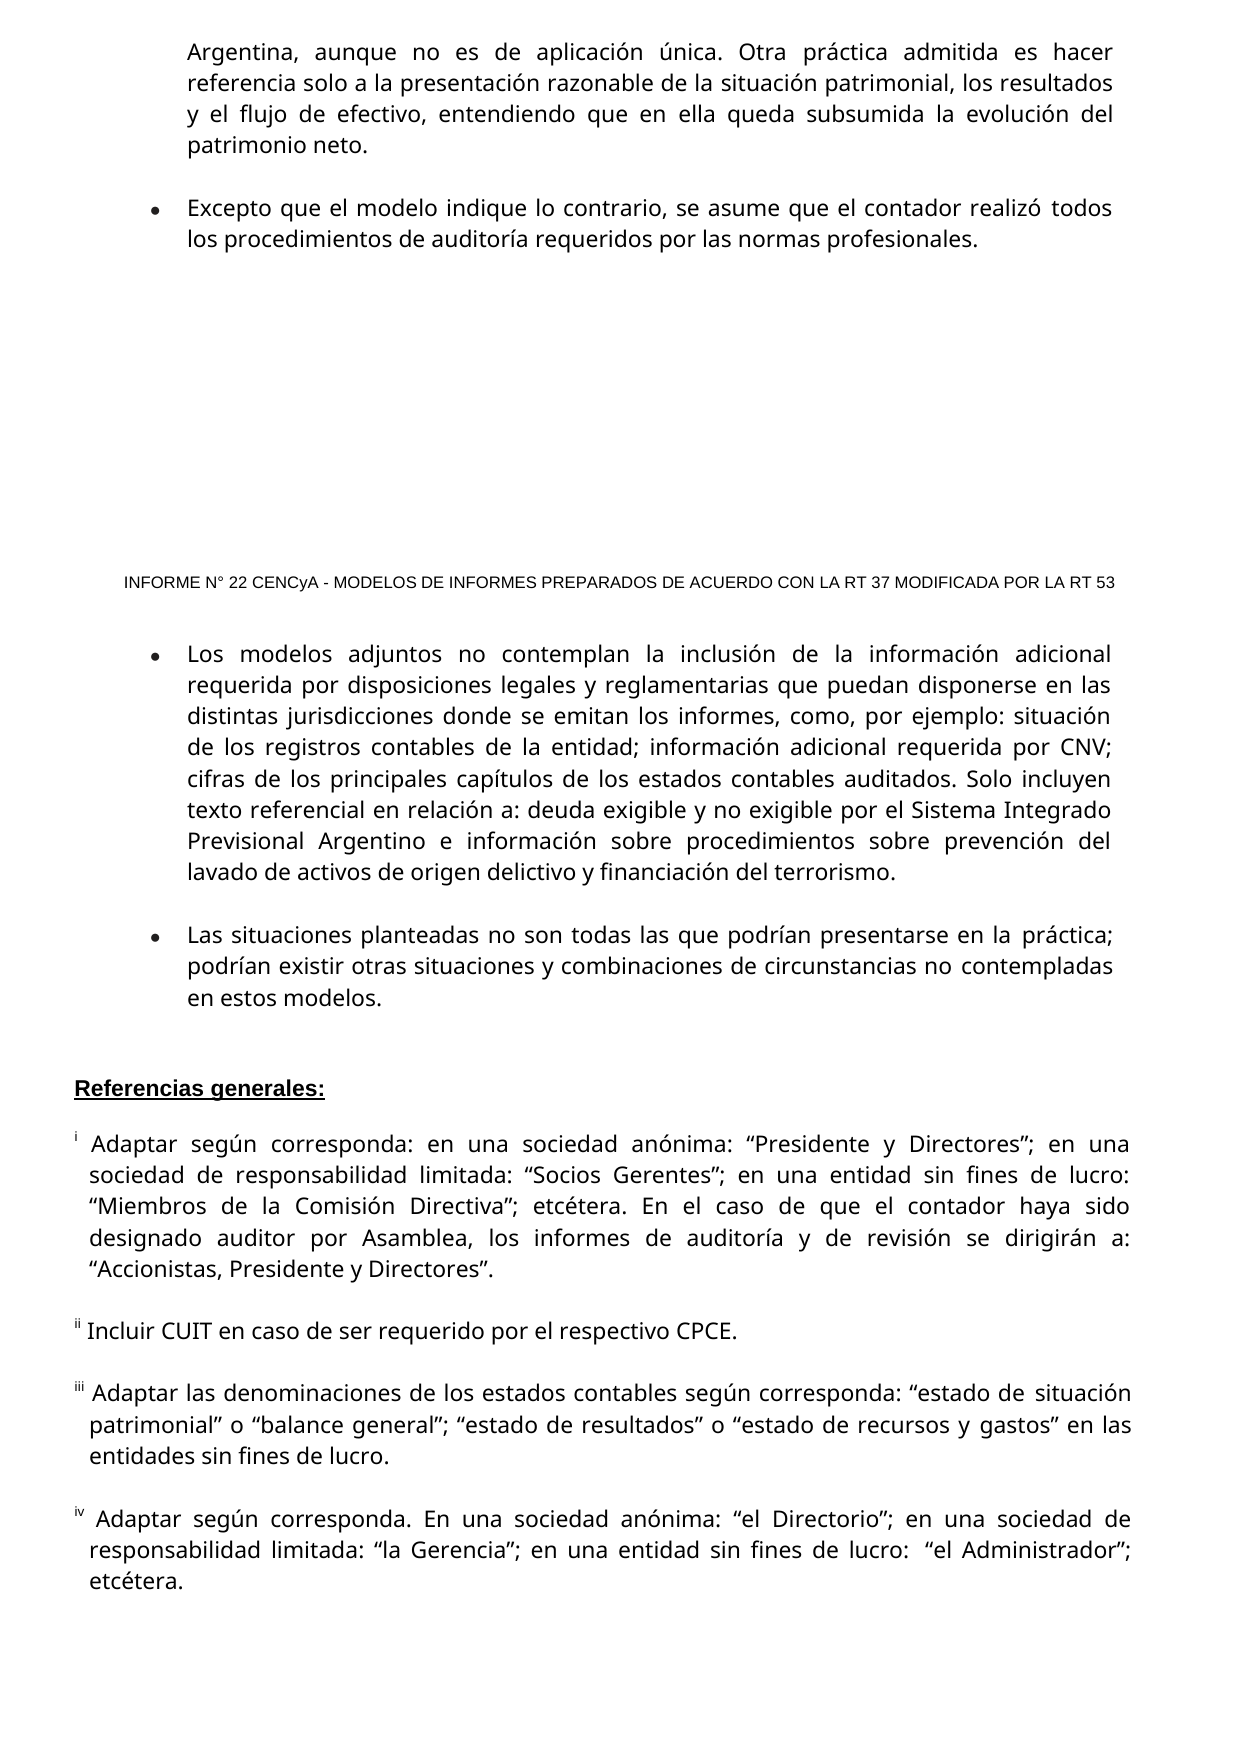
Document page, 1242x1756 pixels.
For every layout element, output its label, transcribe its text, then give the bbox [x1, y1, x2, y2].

list Las situaciones planteadas no son todas las que podrían presentarse en la práctica; podrían existir otras situaciones y combinaciones de circunstancias no contempladas en estos modelos. [149, 919, 1113, 1013]
text iv Adaptar según corresponda. En una sociedad anónima: “el Directorio”; en una sociedad de responsabilidad limitada: “la Gerencia”; en una entidad sin fines de lucro: “el Administrador”; etcétera. [74, 1502, 1131, 1596]
text Referencias generales: [74, 1075, 1190, 1101]
text iii Adaptar las denominaciones de los estados contables según corresponda: “estado de situación patrimonial” o “balance general”; “estado de resultados” o “estado de recursos y gastos” en las entidades sin fines de lucro. [74, 1377, 1132, 1471]
list Excepto que el modelo indique lo contrario, se asume que el contador realizó todos los procedimientos de auditoría requeridos por las normas profesionales. [149, 192, 1112, 254]
text i Adaptar según corresponda: en una sociedad anónima: “Presidente y Directores”; en una sociedad de responsabilidad limitada: “Socios Gerentes”; en una entidad sin fines de lucro: “Miembros de la Comisión Directiva”; etcétera. En el caso de que el contador haya sido designado auditor por Asamblea, los informes de auditoría y de revisión se dirigirán a: “Accionistas, Presidente y Directores”. [74, 1128, 1131, 1284]
text ii Incluir CUIT en caso de ser requerido por el respectivo CPCE. [74, 1315, 1190, 1346]
list Los modelos adjuntos no contemplan la inclusión de la información adicional requerida por disposiciones legales y reglamentarias que puedan disponerse en las distintas jurisdicciones donde se emitan los informes, como, por ejemplo: situación de los registros contables de la entidad; información adicional requerida por CNV; cifras de los principales capítulos de los estados contables auditados. Solo incluyen texto referencial en relación a: deuda exigible y no exigible por el Sistema Integrado Previsional Argentino e información sobre procedimientos sobre prevención del lavado de activos de origen delictivo y financiación del terrorismo. [149, 637, 1112, 887]
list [149, 36, 1113, 161]
text INFORME N° 22 CENCyA - MODELOS DE INFORMES PREPARADOS DE ACUERDO CON LA RT 37 MODIFICADA POR LA RT 53 [124, 570, 1190, 593]
